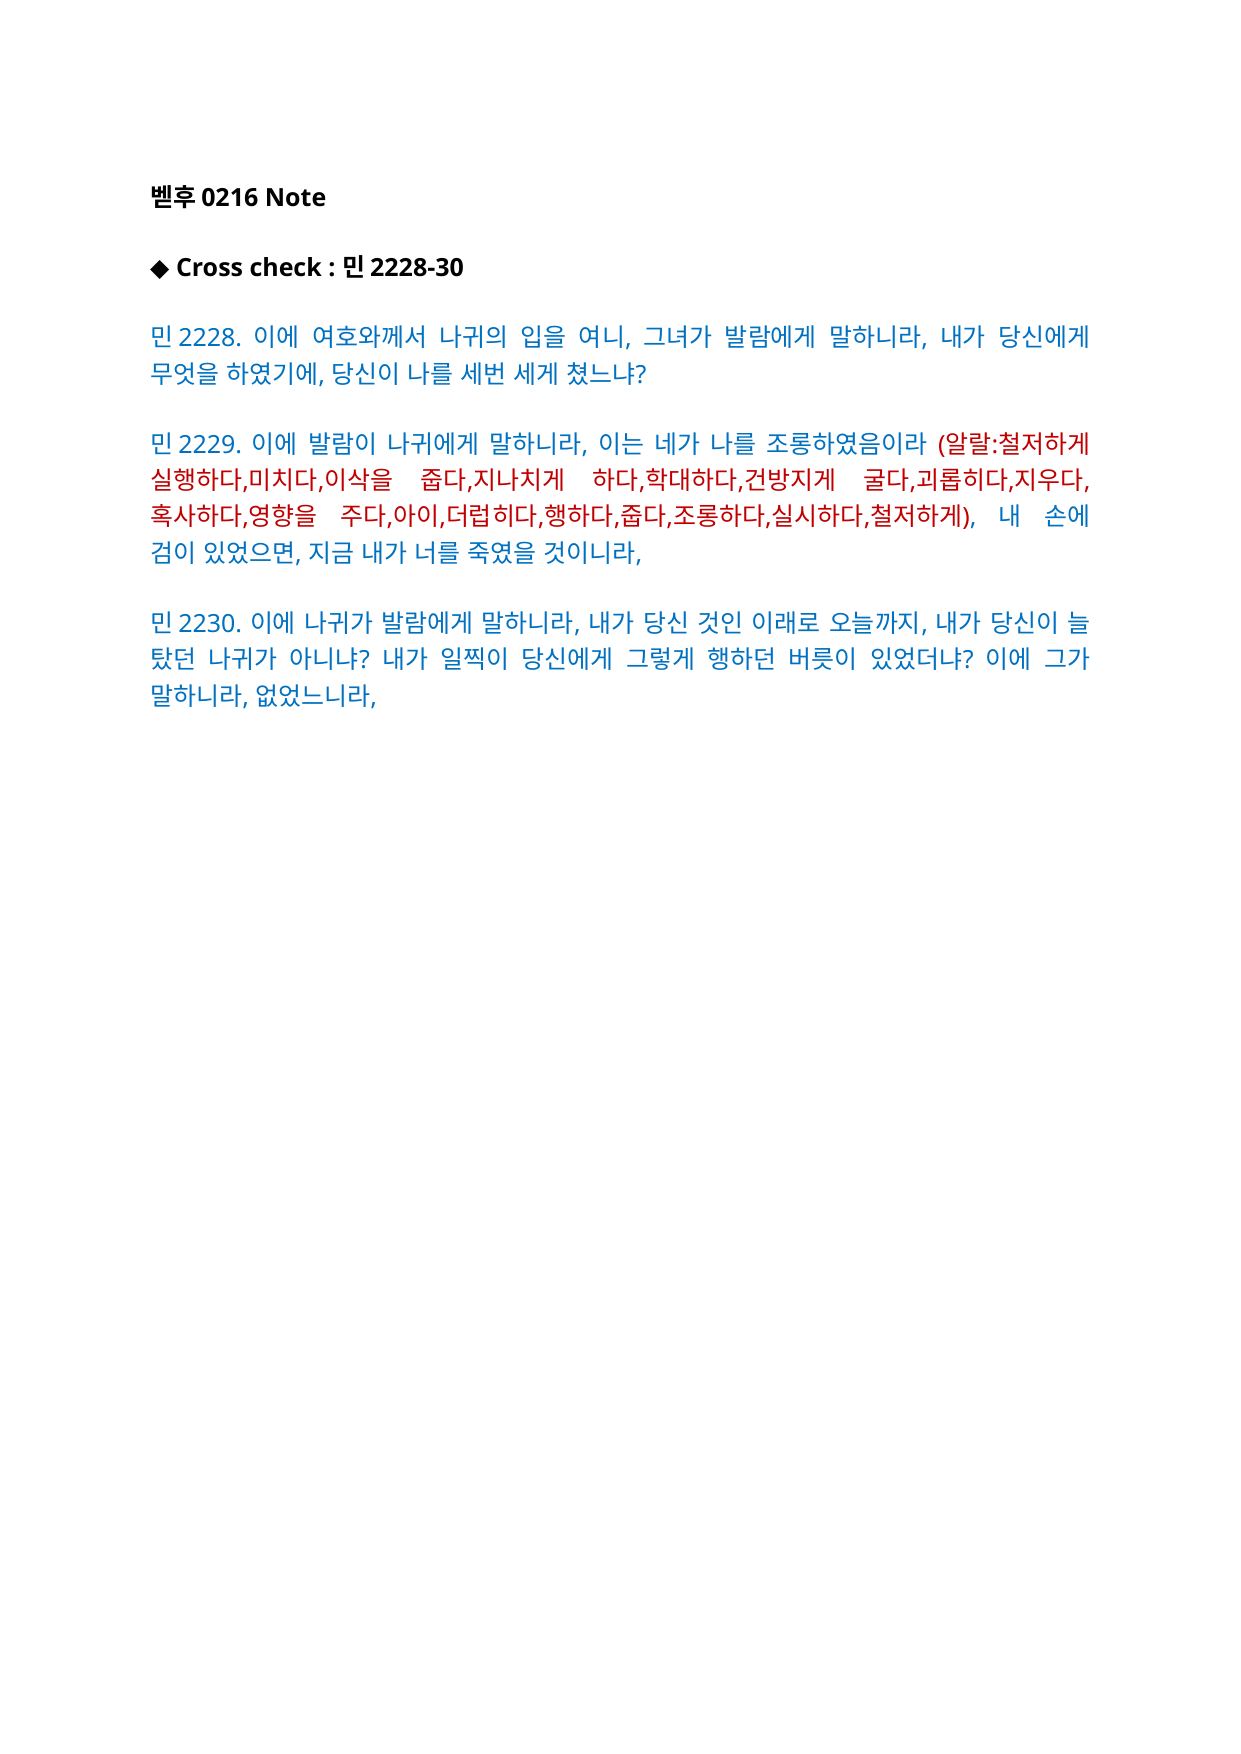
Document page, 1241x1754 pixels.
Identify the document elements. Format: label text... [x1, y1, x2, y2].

text 민2228. 이에 여호와께서 나귀의 입을 여니, 그녀가 발람에게 말하니라, 내가 당신에게 무엇을 하였기에, 당신이 나를 세번 세게 쳤느냐? [150, 318, 1090, 390]
text 민2229. 이에 발람이 나귀에게 말하니라, 이는 네가 나를 조롱하였음이라 (알랄:철저하게 실행하다,미치다,이삭을 줍다,지나치게 하다,학대하다,건방지게 굴다,괴롭히다,지우다,혹사하다,영향을 주다,아이,더럽히다,행하다,줍다,조롱하다,실시하다,철저하게), 내 손에 검이 있었으면, 지금 내가 너를 죽였을 것이니라, [150, 424, 1090, 569]
text ◆ Cross check : 민2228-30 [150, 247, 1090, 284]
text 벧후0216 Note [150, 177, 1090, 213]
text 민2230. 이에 나귀가 발람에게 말하니라, 내가 당신 것인 이래로 오늘까지, 내가 당신이 늘 탔던 나귀가 아니냐? 내가 일찍이 당신에게 그렇게 행하던 버릇이 있었더냐? 이에 그가 말하니라, 없었느니라, [150, 603, 1090, 712]
